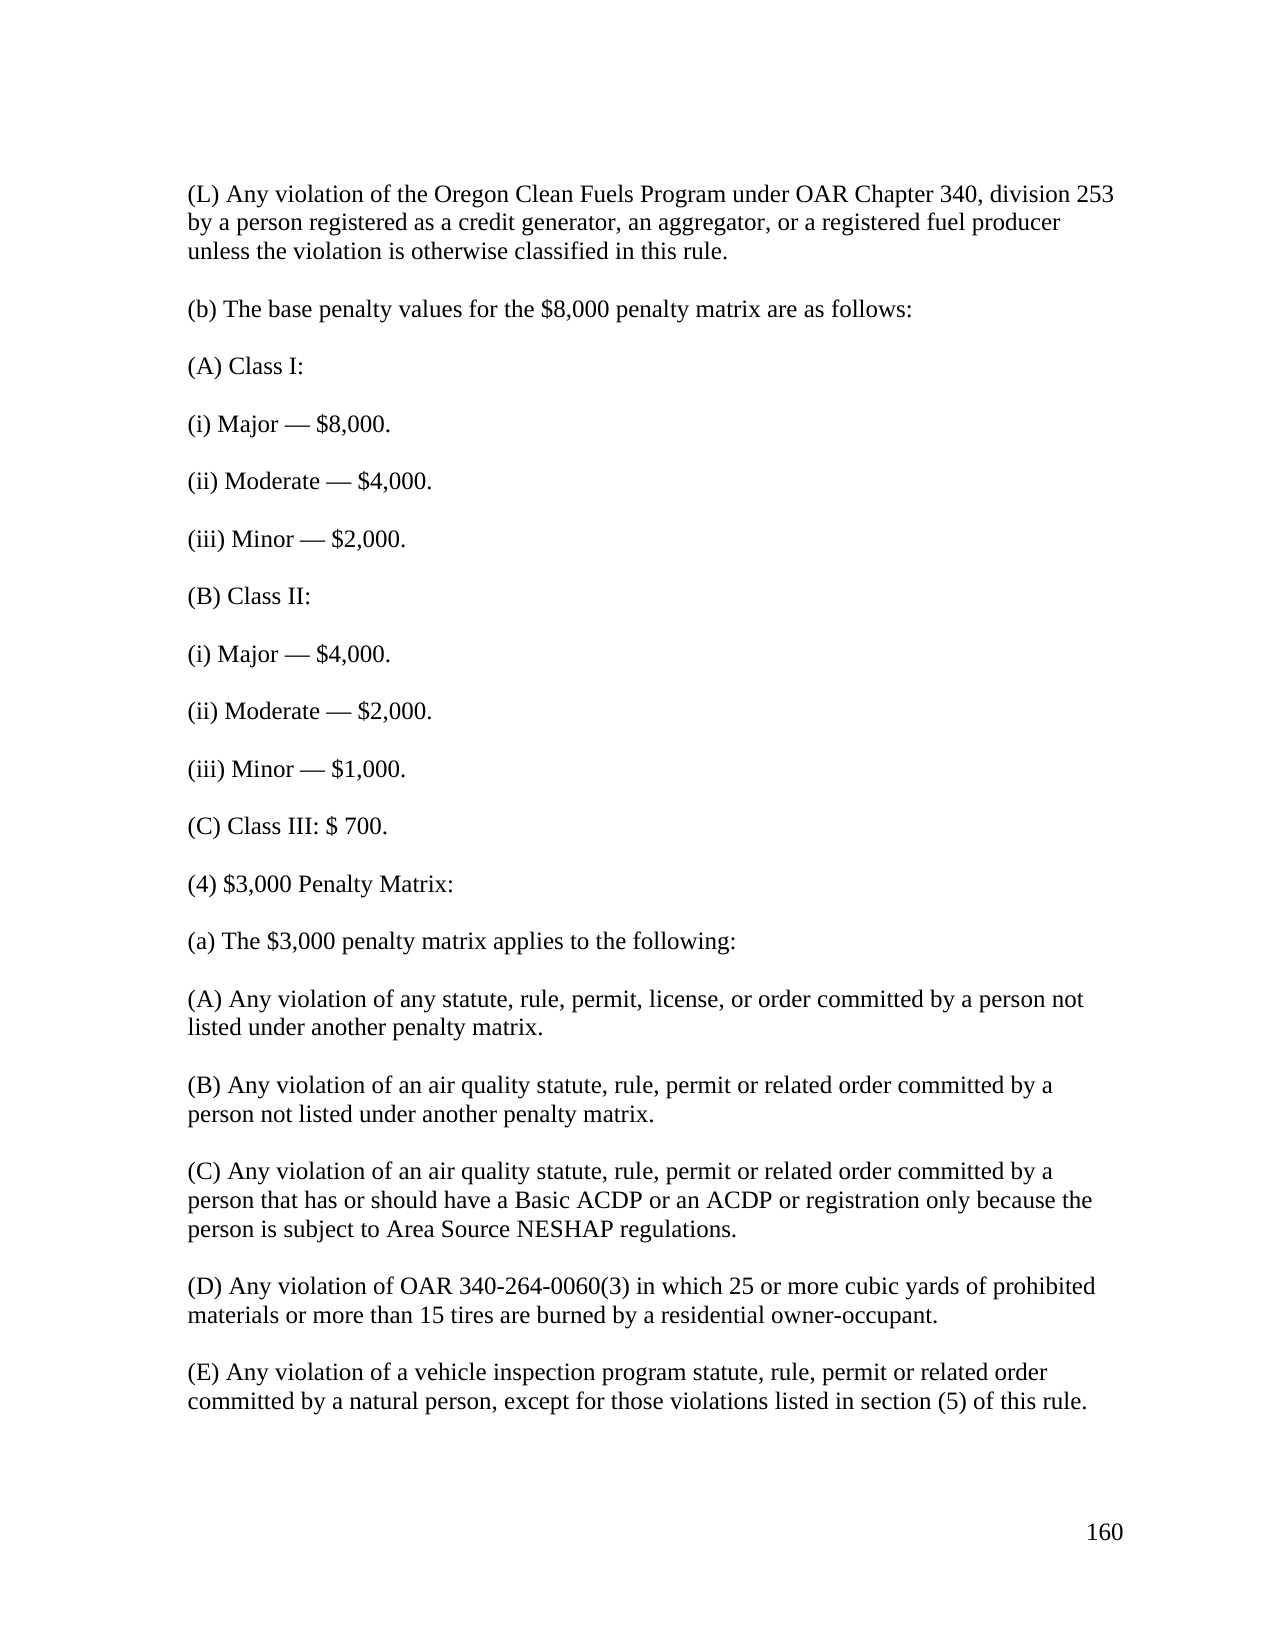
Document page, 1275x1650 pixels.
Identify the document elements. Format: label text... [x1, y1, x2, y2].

text (4) $3,000 Penalty Matrix: [187, 869, 1123, 897]
text (E) Any violation of a vehicle inspection program statute, rule, permit or related order committed by a natural person, except for those violations listed in section (5) of this rule. [187, 1357, 1123, 1415]
text (ii) Moderate — $2,000. [187, 696, 1123, 725]
text (L) Any violation of the Oregon Clean Fuels Program under OAR Chapter 340, division 253 by a person registered as a credit generator, an aggregator, or a registered fuel producer unless the violation is otherwise classified in this rule. [187, 179, 1123, 265]
text (A) Any violation of any statute, rule, permit, license, or order committed by a person not listed under another penalty matrix. [187, 984, 1123, 1041]
text (C) Class III: $ 700. [187, 811, 1123, 840]
text (B) Class II: [187, 581, 1123, 610]
text (A) Class I: [187, 351, 1123, 380]
text (a) The $3,000 penalty matrix applies to the following: [187, 926, 1123, 955]
text (C) Any violation of an air quality statute, rule, permit or related order committed by a person that has or should have a Basic ACDP or an ACDP or registration only because the person is subject to Area Source NESHAP regulations. [187, 1156, 1123, 1242]
text (ii) Moderate — $4,000. [187, 466, 1123, 495]
text (iii) Minor — $2,000. [187, 524, 1123, 552]
text (iii) Minor — $1,000. [187, 754, 1123, 782]
text (i) Major — $8,000. [187, 409, 1123, 437]
text (D) Any violation of OAR 340-264-0060(3) in which 25 or more cubic yards of prohibited materials or more than 15 tires are burned by a residential owner-occupant. [187, 1271, 1123, 1329]
text (i) Major — $4,000. [187, 639, 1123, 667]
text (b) The base penalty values for the $8,000 penalty matrix are as follows: [187, 294, 1123, 322]
text (B) Any violation of an air quality statute, rule, permit or related order committed by a person not listed under another penalty matrix. [187, 1070, 1123, 1127]
